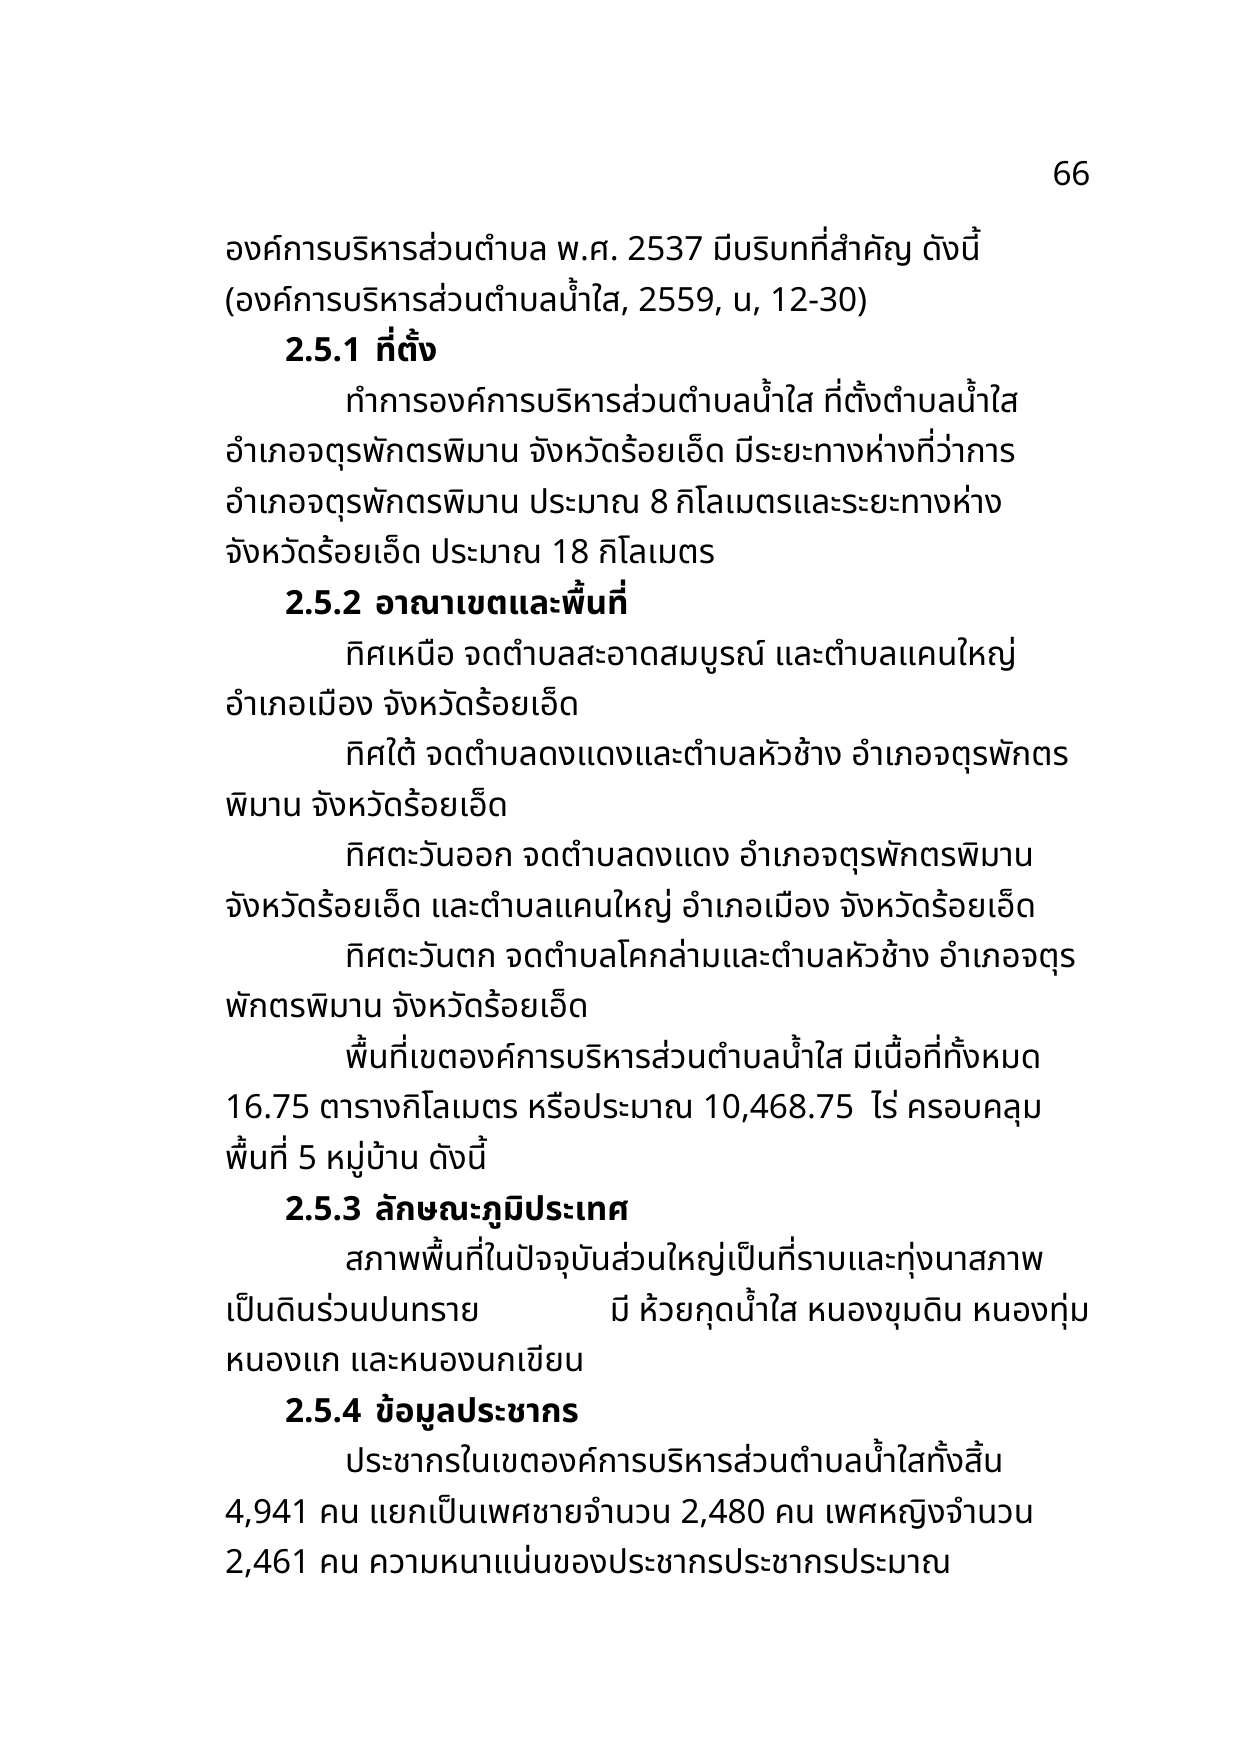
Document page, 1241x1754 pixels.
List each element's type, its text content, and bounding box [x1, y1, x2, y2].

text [225, 1437, 1090, 1589]
text 2.5.1 ที่ตั้ง [225, 326, 1090, 377]
text ทิศตะวันออก จดตำบลดงแดง อำเภอจตุรพักตรพิมาน จังหวัดร้อยเอ็ด และตำบลแคนใหญ่ อำเภอเมือง จังหวัดร้อยเอ็ด [225, 831, 1090, 932]
text 2.5.2 อาณาเขตและพื้นที่ [225, 579, 1090, 629]
text ทิศตะวันตก จดตำบลโคกล่ามและตำบลหัวช้าง อำเภอจตุรพักตรพิมาน จังหวัดร้อยเอ็ด [225, 932, 1090, 1033]
text ทิศใต้ จดตำบลดงแดงและตำบลหัวช้าง อำเภอจตุรพักตรพิมาน จังหวัดร้อยเอ็ด [225, 730, 1090, 831]
text 2.5.3 ลักษณะภูมิประเทศ [225, 1184, 1090, 1235]
text 2.5.4 ข้อมูลประชากร [225, 1386, 1090, 1437]
text สภาพพื้นที่ในปัจจุบันส่วนใหญ่เป็นที่ราบและทุ่งนาสภาพเป็นดินร่วนปนทราย มี ห้วยกุดน้ำใส หนองขุมดิน หนองทุ่ม หนองแก และหนองนกเขียน [225, 1235, 1090, 1386]
text ทิศเหนือ จดตำบลสะอาดสมบูรณ์ และตำบลแคนใหญ่ อำเภอเมือง จังหวัดร้อยเอ็ด [225, 629, 1090, 730]
text พื้นที่เขตองค์การบริหารส่วนตำบลน้ำใส มีเนื้อที่ทั้งหมด 16.75 ตารางกิโลเมตร หรือประมาณ 10,468.75 ไร่ ครอบคลุมพื้นที่ 5 หมู่บ้าน ดังนี้ [225, 1033, 1090, 1184]
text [210, 225, 1090, 326]
text ทำการองค์การบริหารส่วนตำบลน้ำใส ที่ตั้งตำบลน้ำใส อำเภอจตุรพักตรพิมาน จังหวัดร้อยเอ็ด มีระยะทางห่างที่ว่าการอำเภอจตุรพักตรพิมาน ประมาณ 8กิโลเมตรและระยะทางห่างจังหวัดร้อยเอ็ด ประมาณ 18 กิโลเมตร [225, 377, 1090, 579]
